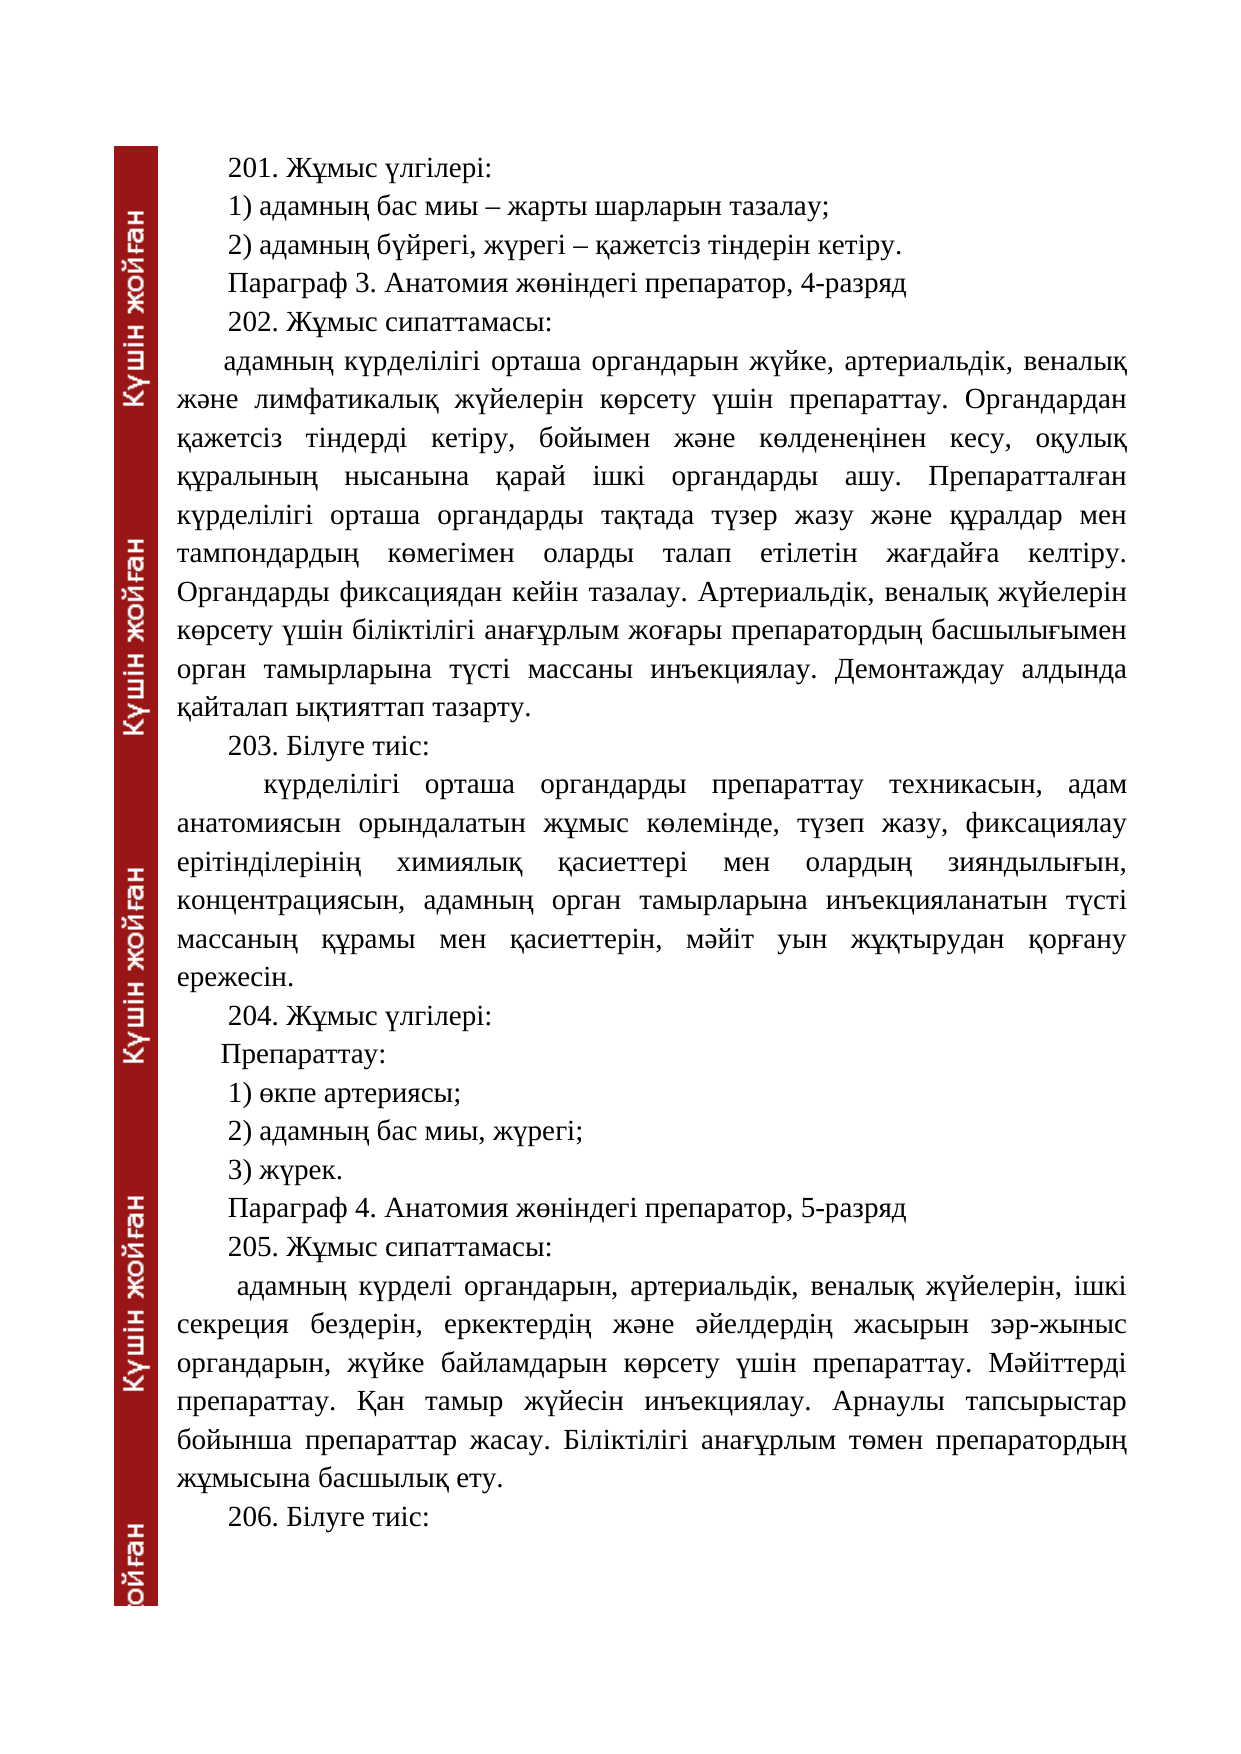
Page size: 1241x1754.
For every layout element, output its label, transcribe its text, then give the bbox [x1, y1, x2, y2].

picture [114, 183, 158, 188]
text адамның күрделілігі орташа органдарын жүйке, артериальдік, веналық және лимфатикалық жүйелерін көрсету үшін препараттау. Органдардан қажетсіз тіндерді кетіру, бойымен және көлденеңінен кесу, оқулық құралының нысанына қарай ішкі органдарды ашу. Препаратталған күрделілігі орташа органдарды тақтада түзер жазу және құралдар мен тампондардың көмегімен оларды талап етілетін жағдайға келтіру. Органдарды фиксациядан кейін тазалау. Артериальдік, веналық жүйелерін көрсету үшін біліктілігі анағұрлым жоғары препаратордың басшылығымен орган тамырларына түсті массаны инъекциялау. Демонтаждау алдында қайталап ықтияттап тазарту. [112, 343, 1128, 723]
text 1) адамның бас миы – жарты шарларын тазалау; [112, 188, 1128, 222]
picture [114, 1224, 158, 1229]
text 206. Білуге тиіс: [112, 1499, 1128, 1532]
picture [114, 1070, 158, 1075]
picture [114, 338, 158, 343]
picture [114, 1263, 158, 1268]
picture [114, 1532, 158, 1606]
picture [114, 222, 158, 227]
text Параграф 4. Анатомия жөніндегі препаратор, 5-разряд [112, 1191, 1128, 1224]
text 201. Жұмыс үлгілері: [112, 150, 1128, 183]
text 3) жүрек. [112, 1152, 1128, 1186]
picture [114, 1494, 158, 1499]
picture [114, 723, 158, 728]
picture [114, 762, 158, 767]
text 2) адамның бас миы, жүрегі; [112, 1113, 1128, 1147]
text 1) өкпе артериясы; [112, 1075, 1128, 1108]
text 202. Жұмыс сипаттамасы: [112, 304, 1128, 338]
picture [114, 299, 158, 304]
picture [114, 1186, 158, 1191]
text 204. Жұмыс үлгілері: [112, 998, 1128, 1031]
picture [114, 1147, 158, 1152]
text 205. Жұмыс сипаттамасы: [112, 1229, 1128, 1263]
text адамның күрделі органдарын, артериальдік, веналық жүйелерін, ішкі секреция бездерін, еркектердің және әйелдердің жасырын зәр-жыныс органдарын, жүйке байламдарын көрсету үшін препараттау. Мәйіттерді препараттау. Қан тамыр жүйесін инъекциялау. Арнаулы тапсырыстар бойынша препараттар жасау. Біліктілігі анағұрлым төмен препаратордың жұмысына басшылық ету. [112, 1268, 1128, 1494]
text 2) адамның бүйрегі, жүрегі – қажетсіз тіндерін кетіру. [112, 227, 1128, 261]
picture [114, 1031, 158, 1036]
picture [114, 146, 158, 150]
picture [114, 993, 158, 998]
text Параграф 3. Анатомия жөніндегі препаратор, 4-разряд [112, 266, 1128, 299]
picture [114, 261, 158, 266]
picture [114, 1108, 158, 1113]
text күрделілігі орташа органдарды препараттау техникасын, адам анатомиясын орындалатын жұмыс көлемінде, түзеп жазу, фиксациялау ерітінділерінің химиялық қасиеттері мен олардың зияндылығын, концентрациясын, адамның орган тамырларына инъекцияланатын түсті массаның құрамы мен қасиеттерін, мәйіт уын жұқтырудан қорғану ережесін. [112, 767, 1128, 993]
text Препараттау: [112, 1036, 1128, 1070]
text 203. Білуге тиіс: [112, 728, 1128, 762]
